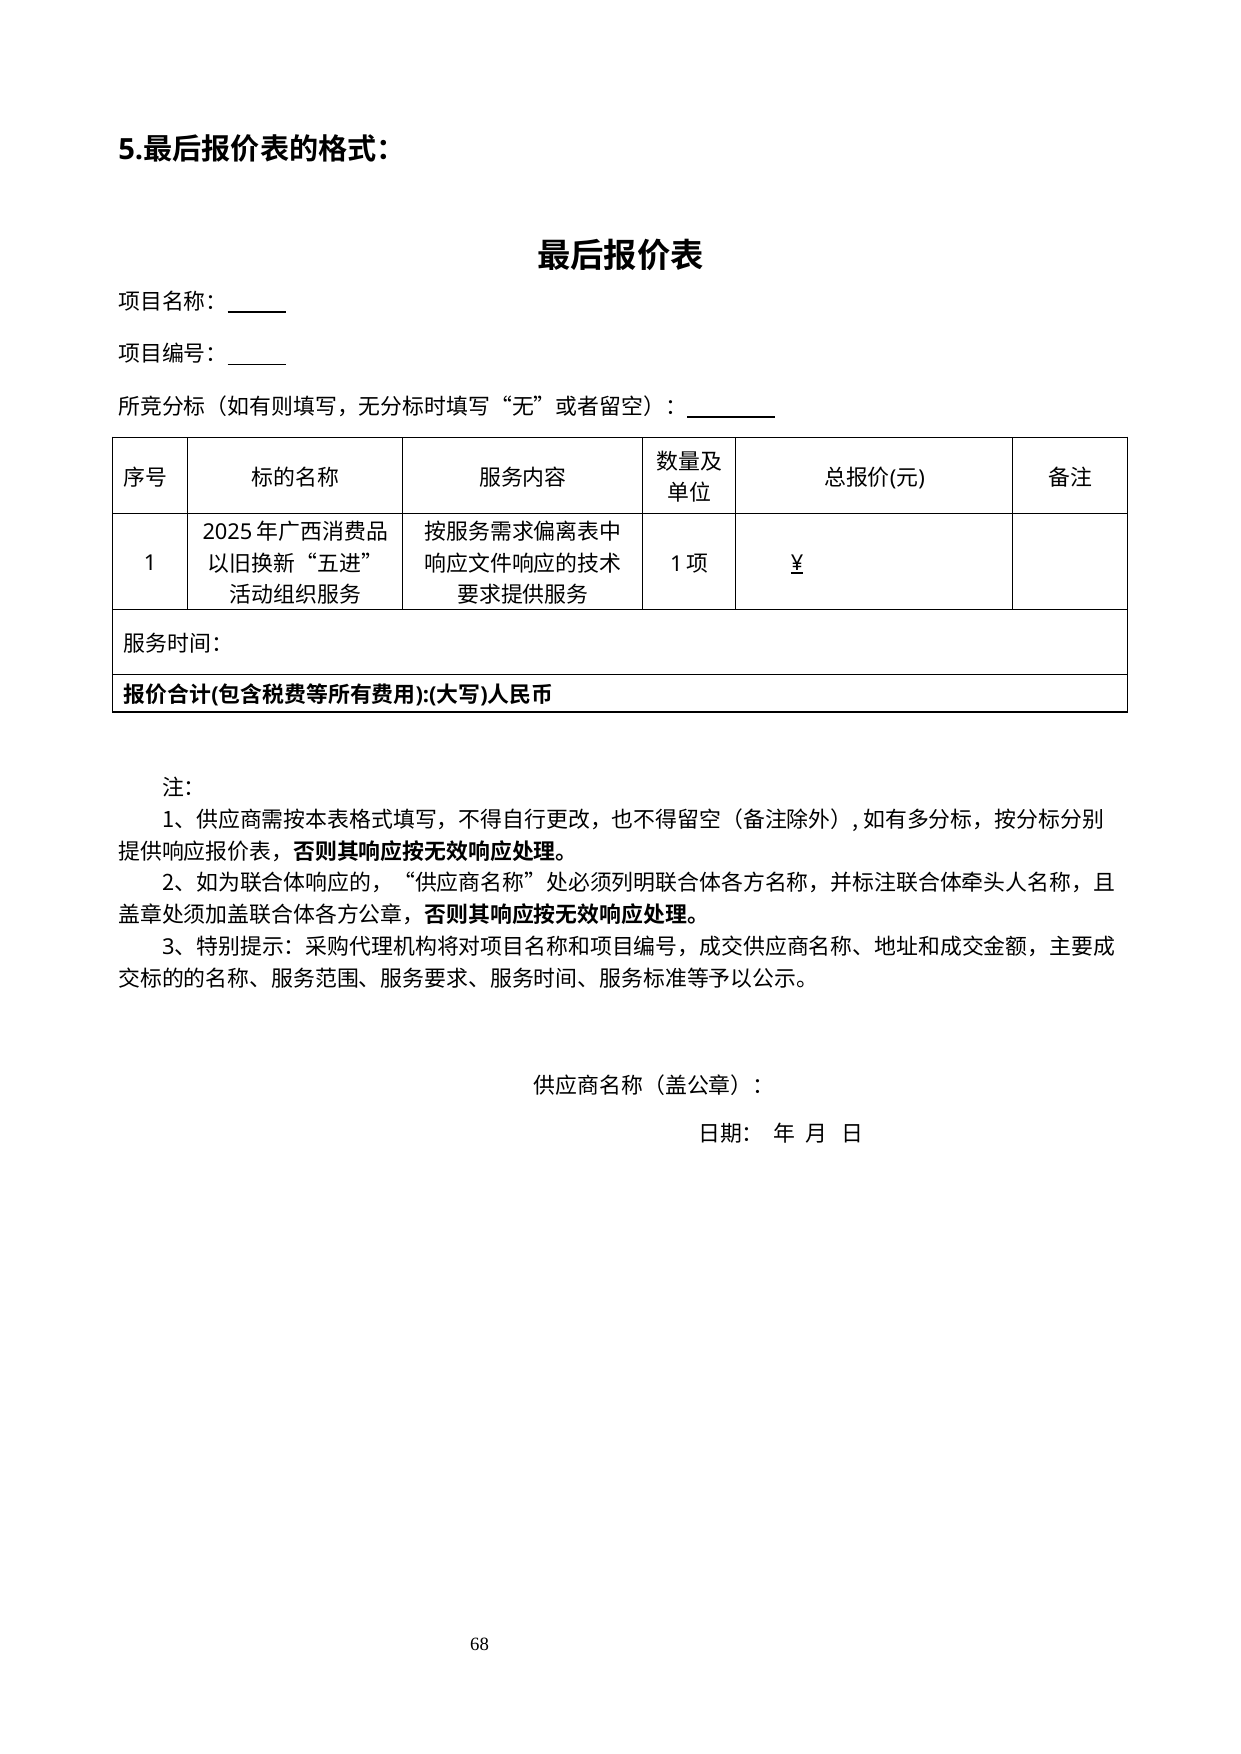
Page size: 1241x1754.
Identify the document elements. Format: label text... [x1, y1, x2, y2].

table_header 总报价(元) [736, 438, 1012, 513]
text 5.最后报价表的格式： [118, 118, 1122, 170]
table_header 标的名称 [188, 438, 402, 513]
text 供应商名称（盖公章）： [118, 1068, 1122, 1100]
text 所竞分标（如有则填写，无分标时填写“无”或者留空）： [118, 389, 1122, 421]
text 1、供应商需按本表格式填写，不得自行更改，也不得留空（备注除外）, 如有多分标，按分标分别提供响应报价表，否则其响应按无效响应处理。 [118, 802, 1122, 865]
table_header 服务内容 [403, 438, 642, 513]
table_cell 按服务需求偏离表中响应文件响应的技术要求提供服务 [403, 514, 642, 609]
table_cell 报价合计(包含税费等所有费用):(大写)人民币 [113, 675, 1127, 711]
table_cell 1项 [643, 514, 735, 609]
table_cell 1 [113, 514, 187, 609]
text 日期： 年 月 日 [118, 1116, 1122, 1148]
table_header 数量及单位 [643, 438, 735, 513]
text 注： [118, 770, 1122, 802]
text 2、如为联合体响应的，“供应商名称”处必须列明联合体各方名称，并标注联合体牵头人名称，且盖章处须加盖联合体各方公章，否则其响应按无效响应处理。 [118, 865, 1122, 929]
text 最后报价表 [118, 224, 1122, 278]
table_cell ¥ [736, 514, 1012, 609]
table_cell 2025年广西消费品以旧换新“五进”活动组织服务 [188, 514, 402, 609]
table_header 备注 [1013, 438, 1127, 513]
table_header 序号 [113, 438, 187, 513]
table_cell 服务时间： [113, 610, 1127, 674]
text 项目名称： [118, 284, 1122, 315]
text 3、特别提示：采购代理机构将对项目名称和项目编号，成交供应商名称、地址和成交金额，主要成交标的的名称、服务范围、服务要求、服务时间、服务标准等予以公示。 [118, 929, 1122, 992]
text 项目编号： [118, 336, 1122, 368]
table_cell [1013, 514, 1127, 609]
